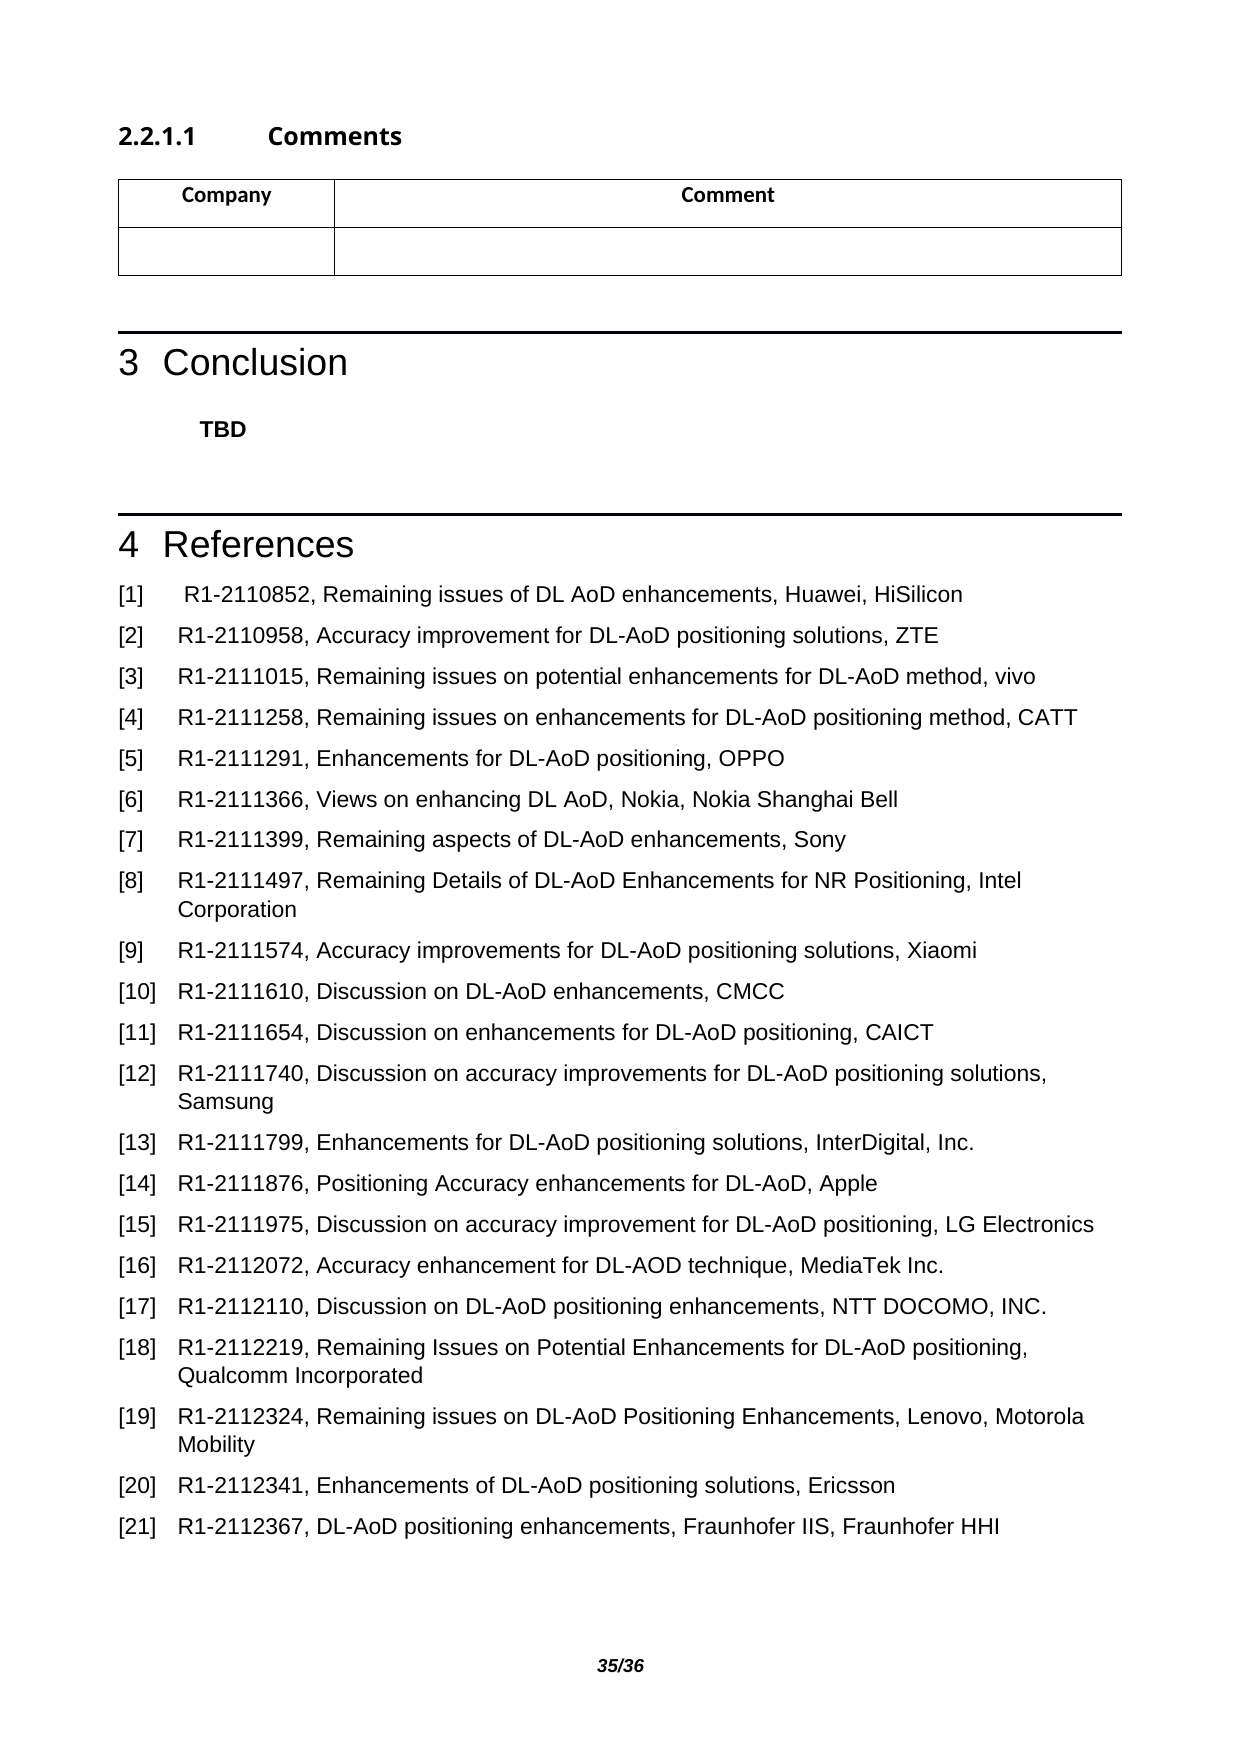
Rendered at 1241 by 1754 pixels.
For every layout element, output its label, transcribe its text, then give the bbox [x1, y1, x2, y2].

list References [118, 516, 1122, 565]
list R1-2112072, Accuracy enhancement for DL-AOD technique, MediaTek Inc. [118, 1252, 1122, 1278]
list R1-2111258, Remaining issues on enhancements for DL-AoD positioning method, CATT [118, 704, 1122, 730]
table_header Company [119, 180, 334, 227]
list R1-2111610, Discussion on DL-AoD enhancements, CMCC [118, 978, 1122, 1004]
text TBD [193, 416, 1122, 443]
list R1-2111975, Discussion on accuracy improvement for DL-AoD positioning, LG Electronics [118, 1211, 1122, 1237]
list R1-2112341, Enhancements of DL-AoD positioning solutions, Ericsson [118, 1472, 1122, 1499]
table_cell [335, 228, 1121, 275]
list Conclusion [118, 334, 1122, 384]
list R1-2111015, Remaining issues on potential enhancements for DL-AoD method, vivo [118, 663, 1122, 689]
list R1-2112110, Discussion on DL-AoD positioning enhancements, NTT DOCOMO, INC. [118, 1293, 1122, 1319]
list R1-2110958, Accuracy improvement for DL-AoD positioning solutions, ZTE [118, 622, 1122, 648]
list R1-2111497, Remaining Details of DL-AoD Enhancements for NR Positioning, Intel Corporation [118, 867, 1122, 922]
list R1-2112219, Remaining Issues on Potential Enhancements for DL-AoD positioning, Qualcomm Incorporated [118, 1334, 1122, 1388]
list R1-2112367, DL-AoD positioning enhancements, Fraunhofer IIS, Fraunhofer HHI [118, 1513, 1122, 1540]
list R1-2111399, Remaining aspects of DL-AoD enhancements, Sony [118, 826, 1122, 853]
list R1-2111799, Enhancements for DL-AoD positioning solutions, InterDigital, Inc. [118, 1129, 1122, 1155]
table_header Comment [335, 180, 1121, 227]
list R1-2111654, Discussion on enhancements for DL-AoD positioning, CAICT [118, 1019, 1122, 1045]
list R1-2111291, Enhancements for DL-AoD positioning, OPPO [118, 744, 1122, 771]
list R1-2110852, Remaining issues of DL AoD enhancements, Huawei, HiSilicon [118, 581, 1122, 607]
list R1-2111366, Views on enhancing DL AoD, Nokia, Nokia Shanghai Bell [118, 786, 1122, 812]
subtitle Comments [118, 118, 1122, 152]
list R1-2111876, Positioning Accuracy enhancements for DL-AoD, Apple [118, 1170, 1122, 1196]
list R1-2111574, Accuracy improvements for DL-AoD positioning solutions, Xiaomi [118, 937, 1122, 963]
list R1-2112324, Remaining issues on DL-AoD Positioning Enhancements, Lenovo, Motorola Mobility [118, 1403, 1122, 1458]
list R1-2111740, Discussion on accuracy improvements for DL-AoD positioning solutions, Samsung [118, 1059, 1122, 1114]
table_cell [119, 228, 334, 275]
